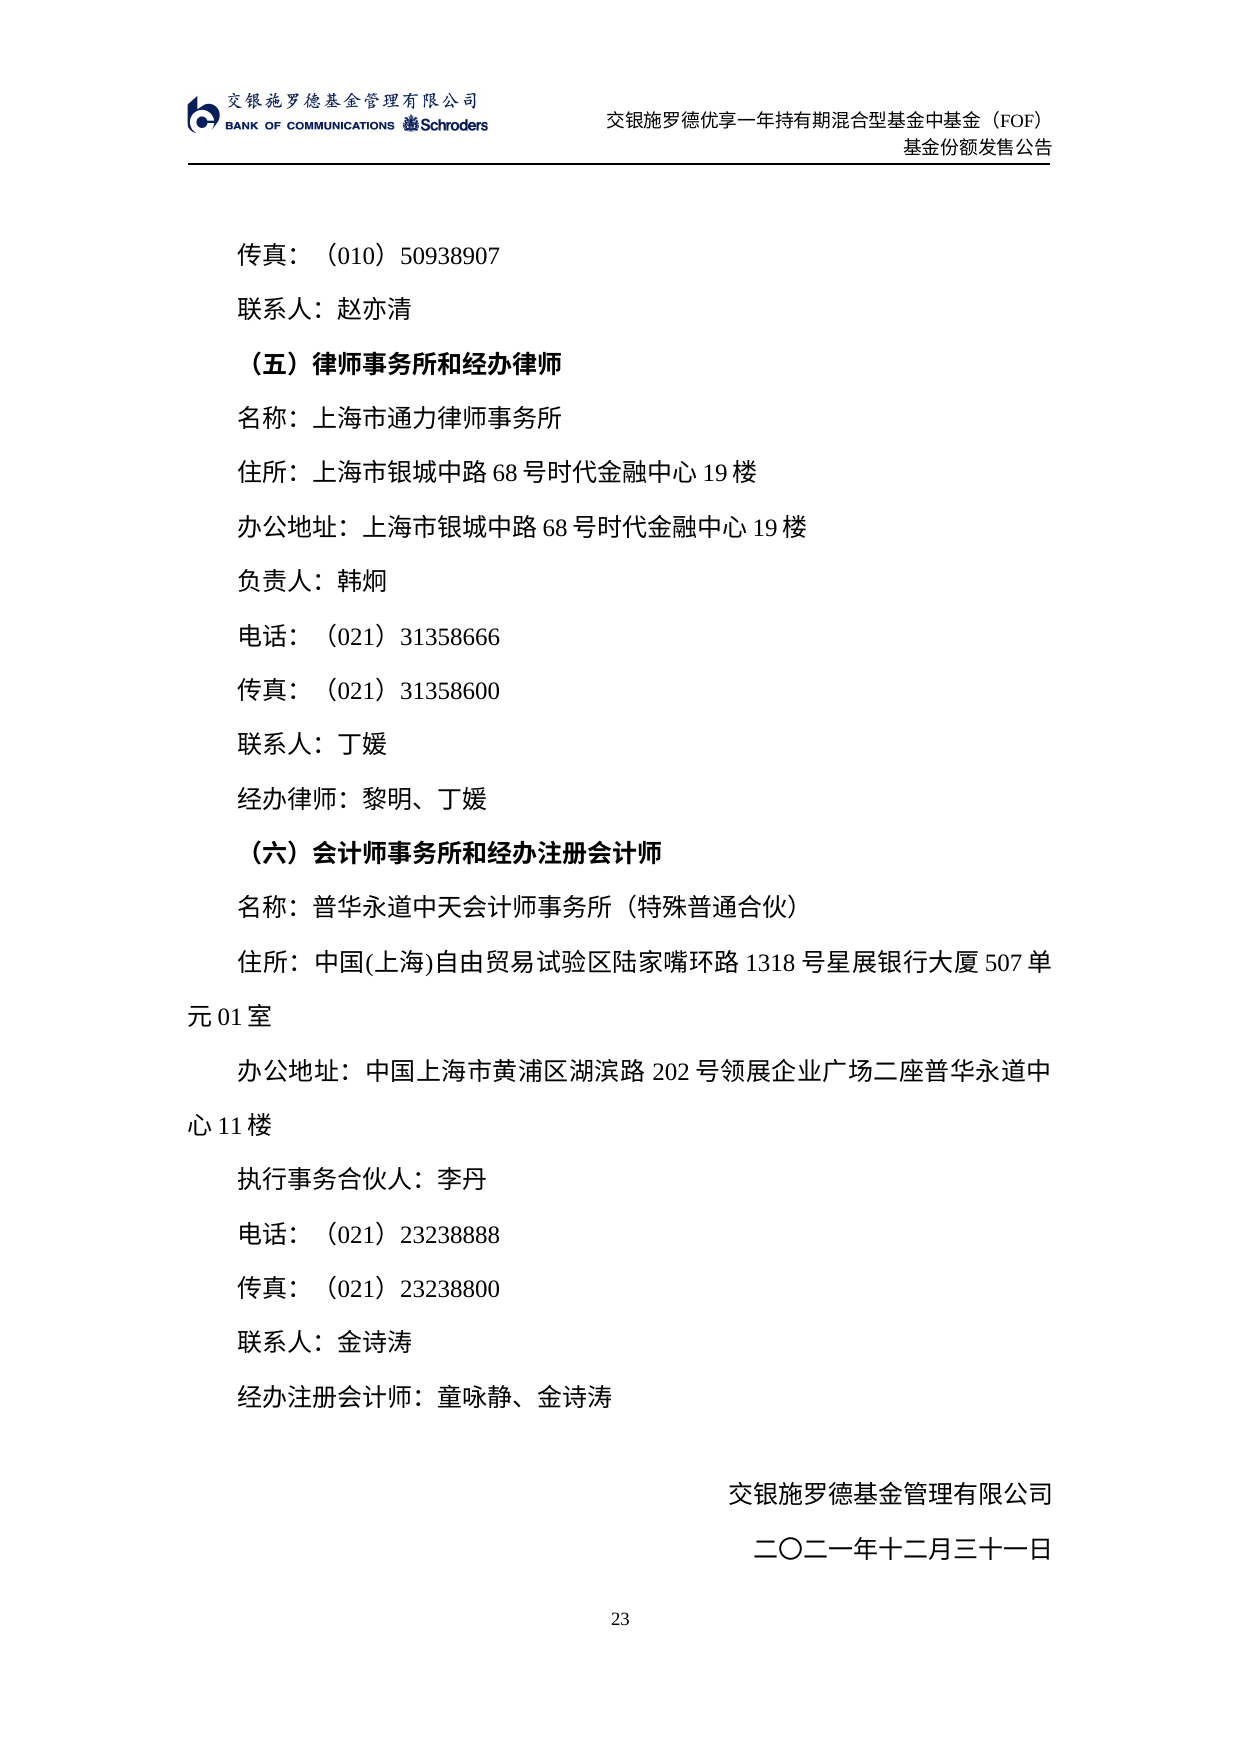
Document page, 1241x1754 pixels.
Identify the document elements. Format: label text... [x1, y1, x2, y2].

text 传真：（021）31358600 [187, 670, 1053, 707]
text 二〇二一年十二月三十一日 [187, 1529, 1053, 1565]
text 办公地址：中国上海市黄浦区湖滨路202号领展企业广场二座普华永道中心11楼 [187, 1051, 1053, 1142]
text 传真：（010）50938907 [187, 235, 1053, 272]
text 执行事务合伙人：李丹 [187, 1160, 1053, 1196]
text 住所：上海市银城中路68号时代金融中心19楼 [187, 453, 1053, 489]
text 经办律师：黎明、丁媛 [187, 779, 1053, 815]
text 电话：（021）31358666 [187, 616, 1053, 652]
text 经办注册会计师：童咏静、金诗涛 [187, 1377, 1053, 1413]
text 住所：中国(上海)自由贸易试验区陆家嘴环路1318号星展银行大厦507单元01室 [187, 942, 1053, 1033]
text （五）律师事务所和经办律师 [187, 344, 1053, 380]
text 联系人：金诗涛 [187, 1323, 1053, 1359]
picture [187, 93, 488, 133]
text 名称：普华永道中天会计师事务所（特殊普通合伙） [187, 888, 1053, 924]
text 电话：（021）23238888 [187, 1214, 1053, 1250]
text 传真：（021）23238800 [187, 1268, 1053, 1305]
text 交银施罗德基金管理有限公司 [187, 1475, 1053, 1511]
text 负责人：韩炯 [187, 562, 1053, 598]
text （六）会计师事务所和经办注册会计师 [187, 833, 1053, 870]
text 联系人：丁媛 [187, 725, 1053, 761]
text 办公地址：上海市银城中路68号时代金融中心19楼 [187, 507, 1053, 543]
text 联系人：赵亦清 [187, 290, 1053, 326]
text 名称：上海市通力律师事务所 [187, 398, 1053, 435]
